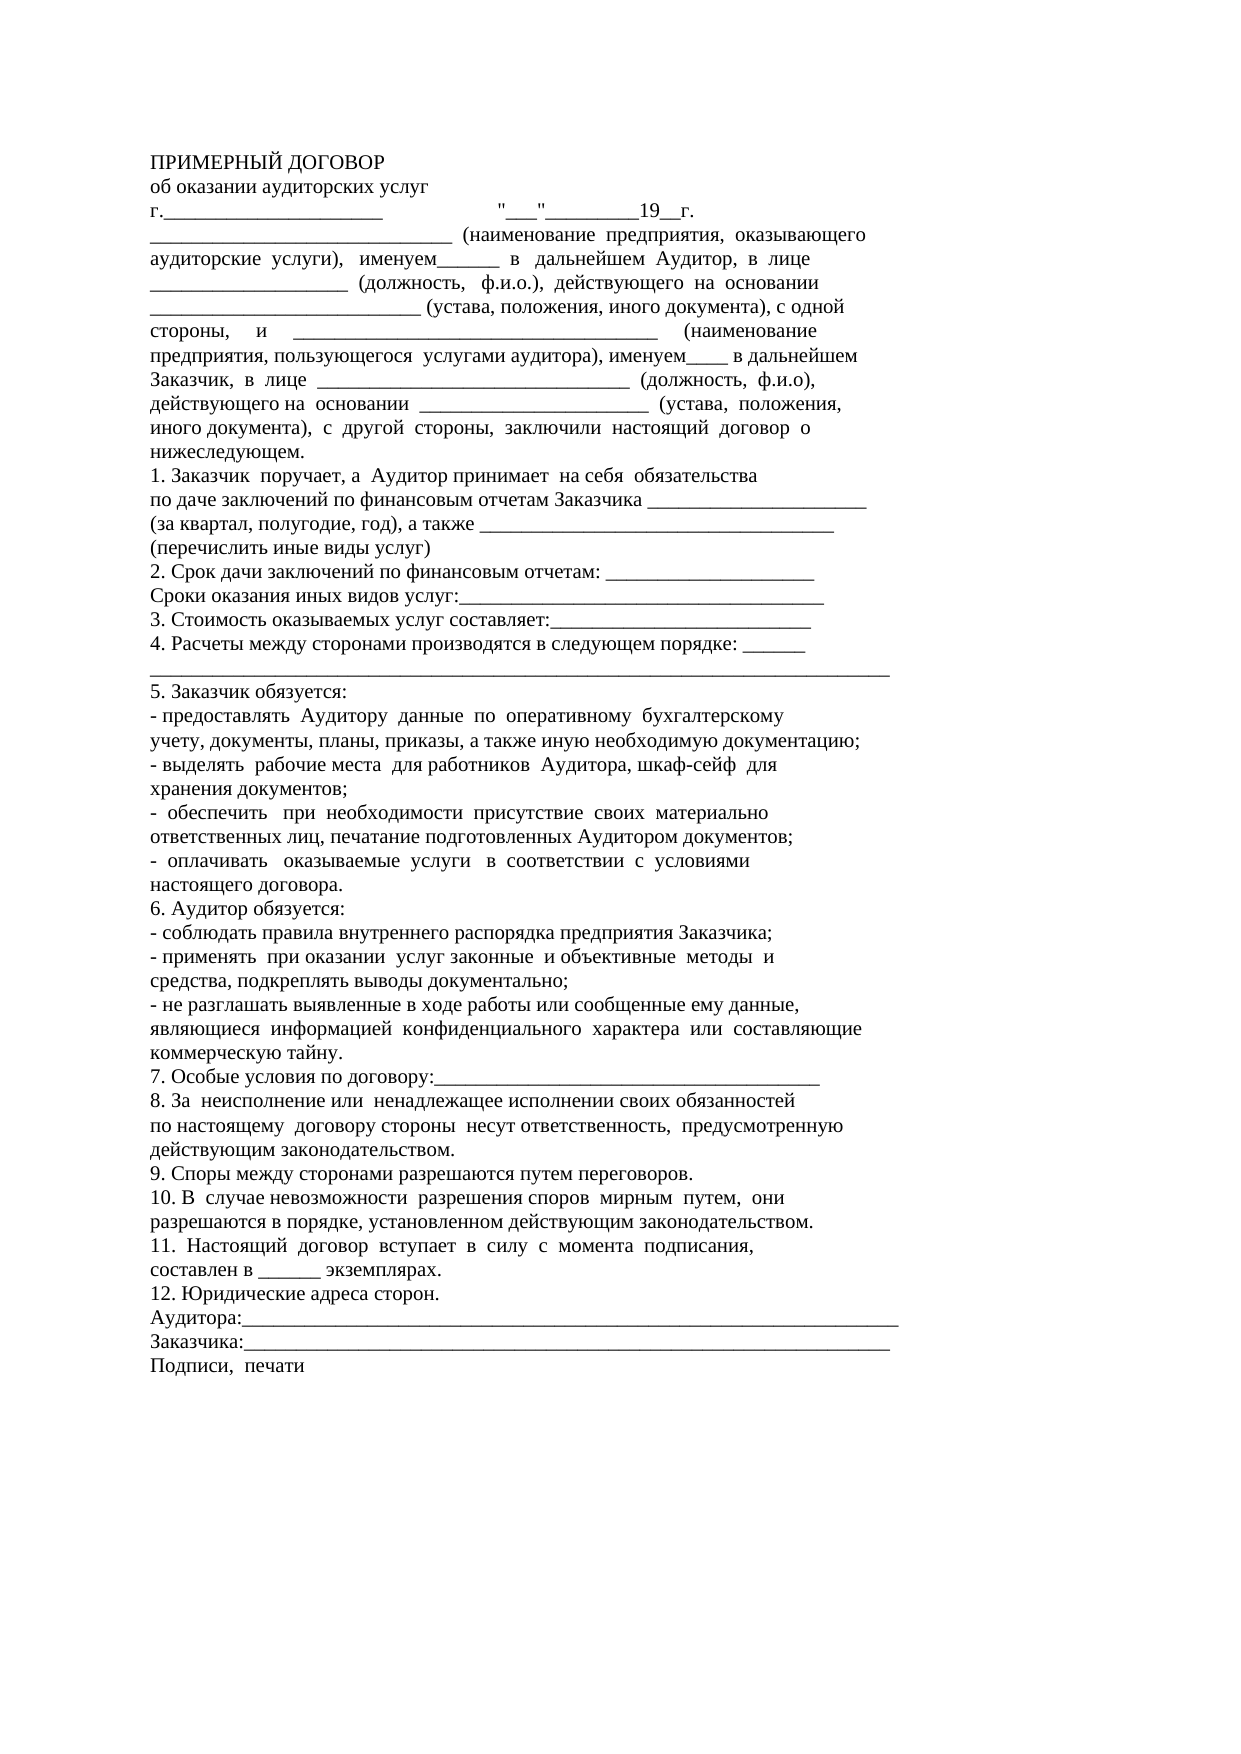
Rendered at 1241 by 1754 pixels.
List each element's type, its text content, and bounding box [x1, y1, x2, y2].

text 4. Расчеты между сторонами производятся в следующем порядке: ______ [150, 631, 1090, 655]
text средства, подкреплять выводы документально; [150, 968, 1090, 992]
text ПРИМЕРНЫЙ ДОГОВОР [150, 150, 1090, 174]
text _______________________________________________________________________ [150, 655, 1090, 679]
text - обеспечить при необходимости присутствие своих материально [150, 800, 1090, 824]
text стороны, и ___________________________________ (наименование [150, 318, 1090, 342]
text Аудитора:_______________________________________________________________ [150, 1305, 1090, 1329]
text ответственных лиц, печатание подготовленных Аудитором документов; [150, 824, 1090, 848]
text 3. Стоимость оказываемых услуг составляет:_________________________ [150, 607, 1090, 631]
text Сроки оказания иных видов услуг:___________________________________ [150, 583, 1090, 607]
text - выделять рабочие места для работников Аудитора, шкаф-сейф для [150, 752, 1090, 776]
text действующим законодательством. [150, 1137, 1090, 1161]
text 1. Заказчик поручает, а Аудитор принимает на себя обязательства [150, 463, 1090, 487]
text 12. Юридические адреса сторон. [150, 1281, 1090, 1305]
text 11. Настоящий договор вступает в силу с момента подписания, [150, 1233, 1090, 1257]
text иного документа), с другой стороны, заключили настоящий договор о [150, 415, 1090, 439]
text - применять при оказании услуг законные и объективные методы и [150, 944, 1090, 968]
text 7. Особые условия по договору:_____________________________________ [150, 1064, 1090, 1088]
text - не разглашать выявленные в ходе работы или сообщенные ему данные, [150, 992, 1090, 1016]
text учету, документы, планы, приказы, а также иную необходимую документацию; [150, 727, 1090, 752]
text - оплачивать оказываемые услуги в соответствии с условиями [150, 848, 1090, 872]
text (перечислить иные виды услуг) [150, 535, 1090, 559]
text 9. Споры между сторонами разрешаются путем переговоров. [150, 1161, 1090, 1185]
text хранения документов; [150, 776, 1090, 800]
text _____________________________ (наименование предприятия, оказывающего [150, 222, 1090, 246]
text по даче заключений по финансовым отчетам Заказчика _____________________ [150, 487, 1090, 511]
text - предоставлять Аудитору данные по оперативному бухгалтерскому [150, 703, 1090, 727]
text настоящего договора. [150, 872, 1090, 896]
text предприятия, пользующегося услугами аудитора), именуем____ в дальнейшем [150, 342, 1090, 367]
text составлен в ______ экземплярах. [150, 1257, 1090, 1281]
text 2. Срок дачи заключений по финансовым отчетам: ____________________ [150, 559, 1090, 583]
text ___________________ (должность, ф.и.о.), действующего на основании [150, 270, 1090, 294]
text __________________________ (устава, положения, иного документа), с одной [150, 294, 1090, 318]
text - соблюдать правила внутреннего распорядка предприятия Заказчика; [150, 920, 1090, 944]
text нижеследующем. [150, 439, 1090, 463]
text действующего на основании ______________________ (устава, положения, [150, 391, 1090, 415]
text (за квартал, полугодие, год), а также __________________________________ [150, 511, 1090, 535]
text коммерческую тайну. [150, 1040, 1090, 1064]
text аудиторские услуги), именуем______ в дальнейшем Аудитор, в лице [150, 246, 1090, 270]
text г._____________________ "___"_________19__г. [150, 198, 1090, 222]
text об оказании аудиторских услуг [150, 174, 1090, 198]
text Заказчик, в лице ______________________________ (должность, ф.и.о), [150, 367, 1090, 391]
text 6. Аудитор обязуется: [150, 896, 1090, 920]
text являющиеся информацией конфиденциального характера или составляющие [150, 1016, 1090, 1040]
text по настоящему договору стороны несут ответственность, предусмотренную [150, 1112, 1090, 1137]
text 5. Заказчик обязуется: [150, 679, 1090, 703]
text разрешаются в порядке, установленном действующим законодательством. [150, 1209, 1090, 1233]
text Заказчика:______________________________________________________________ [150, 1329, 1090, 1353]
text Подписи, печати [150, 1353, 1090, 1377]
text 8. За неисполнение или ненадлежащее исполнении своих обязанностей [150, 1088, 1090, 1112]
text 10. В случае невозможности разрешения споров мирным путем, они [150, 1185, 1090, 1209]
